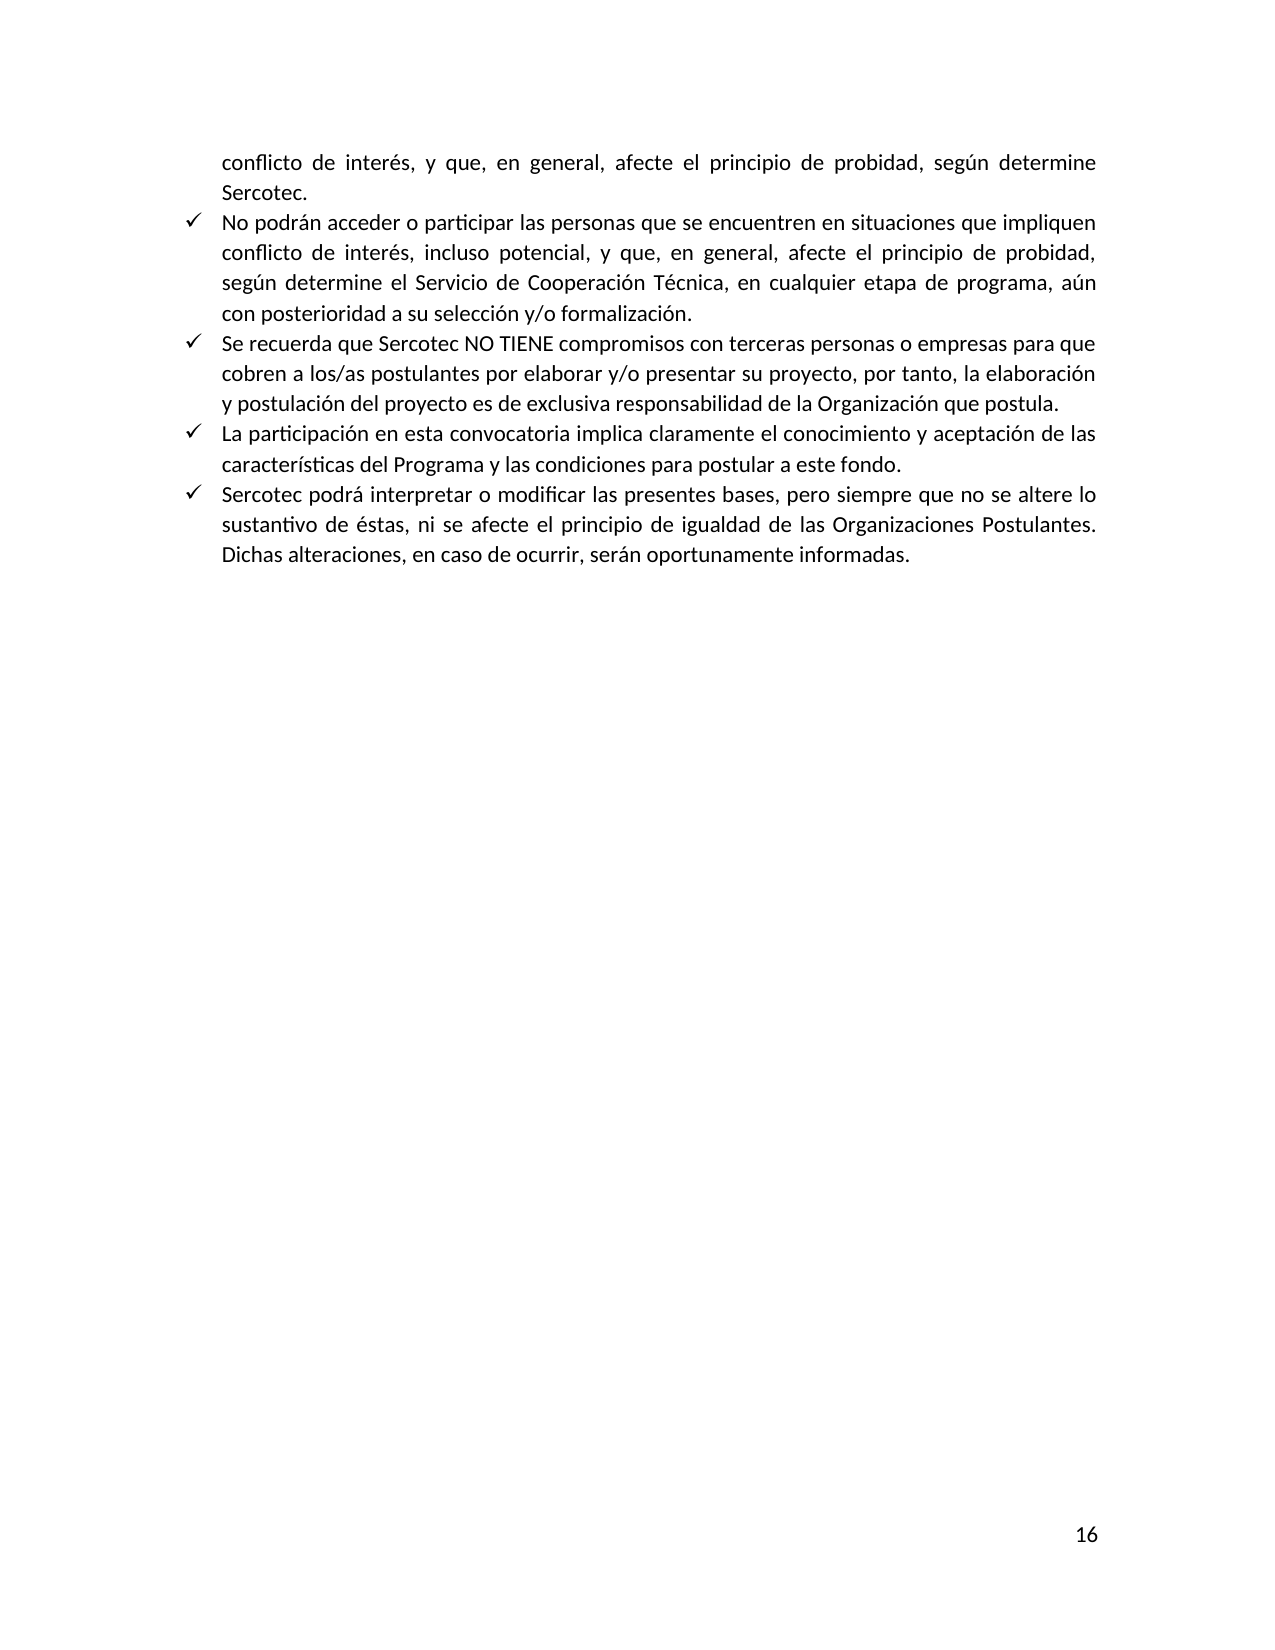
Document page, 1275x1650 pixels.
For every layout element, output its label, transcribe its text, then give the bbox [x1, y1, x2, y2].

list Sercotec podrá interpretar o modificar las presentes bases, pero siempre que no se altere lo sustantivo de éstas, ni se afecte el principio de igualdad de las Organizaciones Postulantes. Dichas alteraciones, en caso de ocurrir, serán oportunamente informadas. [184, 480, 1098, 568]
list La participación en esta convocatoria implica claramente el conocimiento y aceptación de las características del Programa y las condiciones para postular a este fondo. [184, 419, 1098, 478]
list Se recuerda que Sercotec NO TIENE compromisos con terceras personas o empresas para que cobren a los/as postulantes por elaborar y/o presentar su proyecto, por tanto, la elaboración y postulación del proyecto es de exclusiva responsabilidad de la Organización que postula. [184, 329, 1098, 417]
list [184, 148, 1098, 206]
list No podrán acceder o participar las personas que se encuentren en situaciones que impliquen conflicto de interés, incluso potencial, y que, en general, afecte el principio de probidad, según determine el Servicio de Cooperación Técnica, en cualquier etapa de programa, aún con posterioridad a su selección y/o formalización. [184, 208, 1098, 327]
